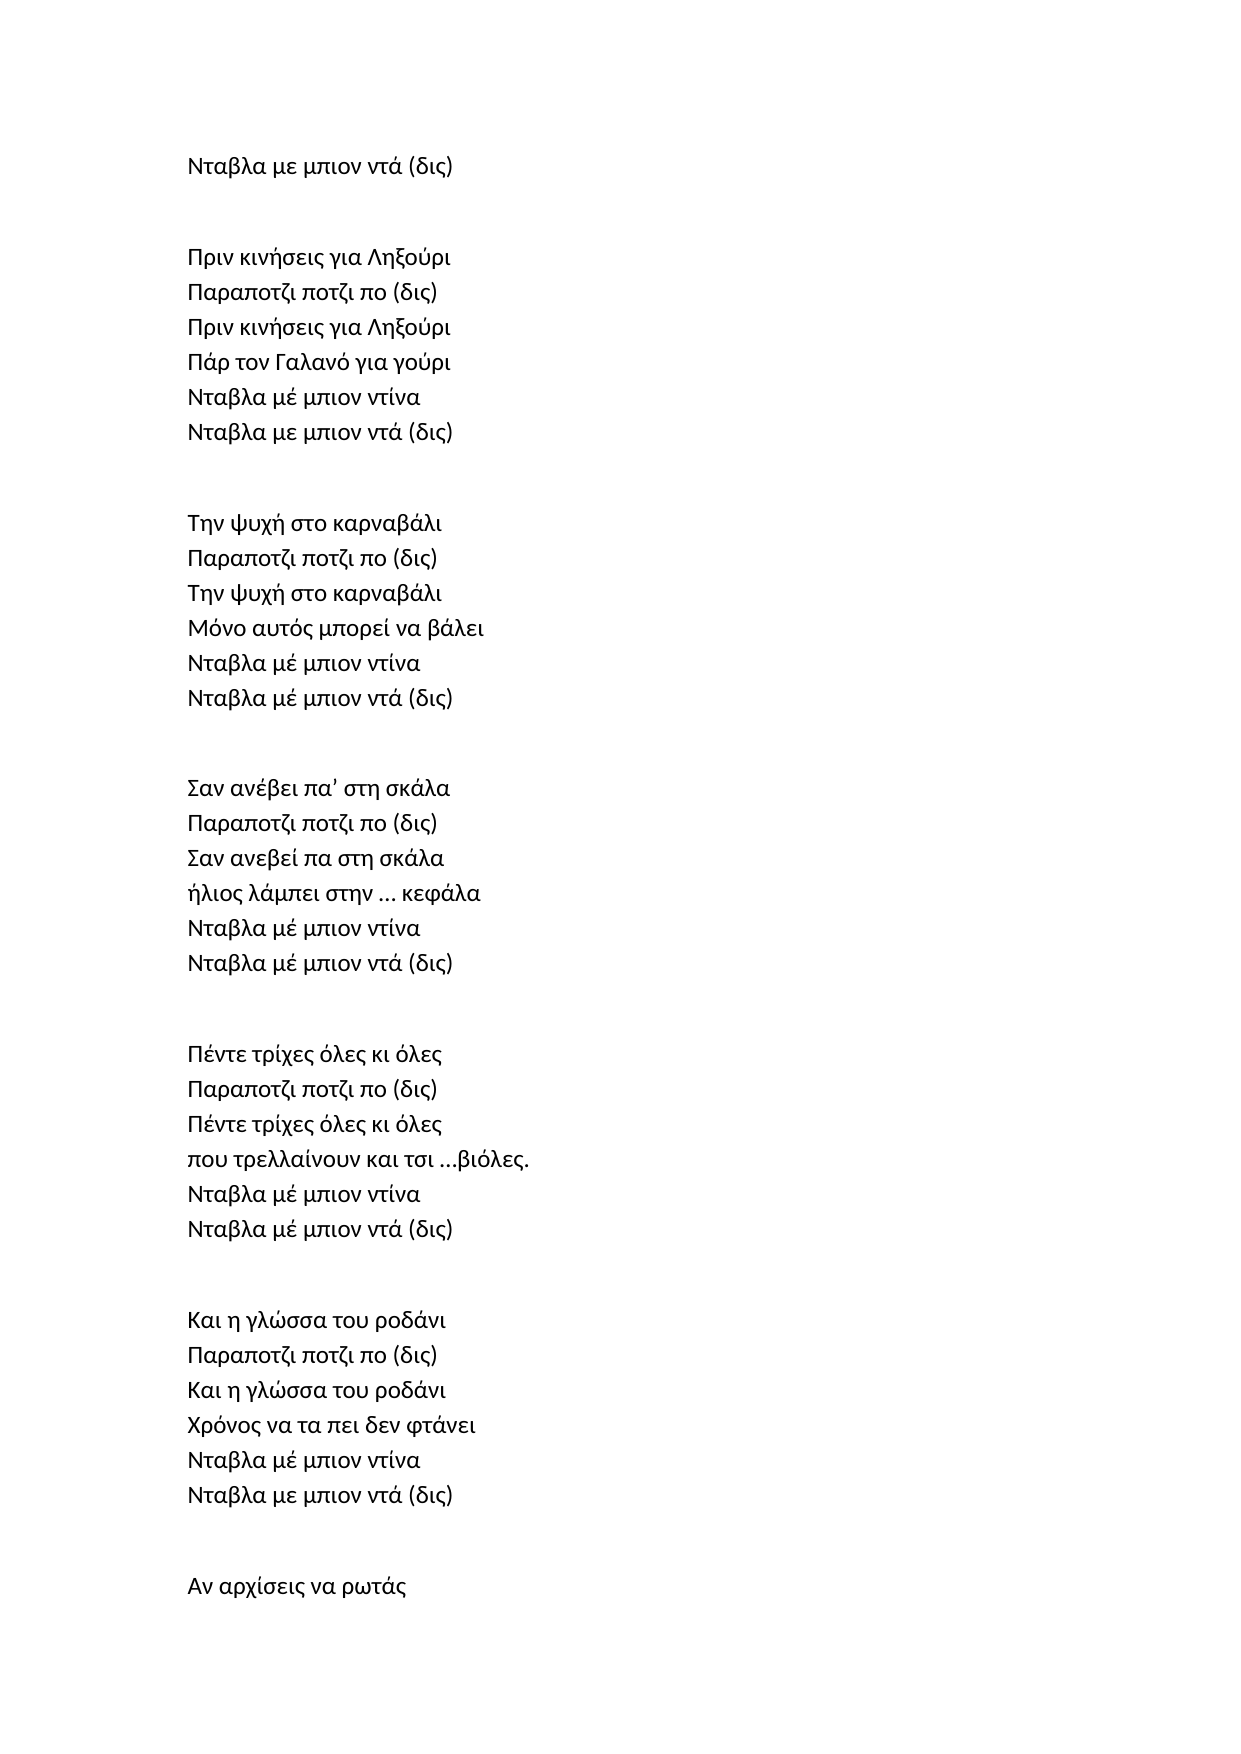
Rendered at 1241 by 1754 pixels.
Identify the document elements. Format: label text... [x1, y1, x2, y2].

text Πριν κινήσεις για Ληξούρι [187, 241, 1053, 271]
text Παραποτζι ποτζι πο (δις) [187, 1073, 1053, 1104]
text Νταβλα μέ μπιον ντά (δις) [187, 947, 1053, 978]
text Νταβλα με μπιον ντά (δις) [187, 150, 1053, 181]
text Σαν ανέβει πα’ στη σκάλα [187, 772, 1053, 803]
text Παραποτζι ποτζι πο (δις) [187, 542, 1053, 572]
text Σαν ανεβεί πα στη σκάλα [187, 842, 1053, 873]
text Μόνο αυτός μπορεί να βάλει [187, 612, 1053, 642]
text Την ψυχή στο καρναβάλι [187, 577, 1053, 607]
text Νταβλα μέ μπιον ντίνα [187, 381, 1053, 411]
text Νταβλα μέ μπιον ντίνα [187, 1444, 1053, 1475]
text Χρόνος να τα πει δεν φτάνει [187, 1409, 1053, 1440]
text Και η γλώσσα του ροδάνι [187, 1304, 1053, 1335]
text ήλιος λάμπει στην … κεφάλα [187, 877, 1053, 908]
text Παραποτζι ποτζι πο (δις) [187, 276, 1053, 306]
text που τρελλαίνουν και τσι …βιόλες. [187, 1143, 1053, 1174]
text Πέντε τρίχες όλες κι όλες [187, 1108, 1053, 1139]
text Νταβλα με μπιον ντά (δις) [187, 1479, 1053, 1510]
text Νταβλα με μπιον ντά (δις) [187, 416, 1053, 446]
text Νταβλα μέ μπιον ντίνα [187, 647, 1053, 677]
text Αν αρχίσεις να ρωτάς [187, 1570, 1053, 1601]
text Και η γλώσσα του ροδάνι [187, 1374, 1053, 1405]
text Παραποτζι ποτζι πο (δις) [187, 1339, 1053, 1370]
text Νταβλα μέ μπιον ντίνα [187, 1178, 1053, 1209]
text Πέντε τρίχες όλες κι όλες [187, 1038, 1053, 1069]
text Παραποτζι ποτζι πο (δις) [187, 807, 1053, 838]
text Πριν κινήσεις για Ληξούρι [187, 311, 1053, 341]
text Νταβλα μέ μπιον ντά (δις) [187, 1213, 1053, 1244]
text Την ψυχή στο καρναβάλι [187, 507, 1053, 537]
text Νταβλα μέ μπιον ντίνα [187, 912, 1053, 943]
text Πάρ τον Γαλανό για γούρι [187, 346, 1053, 376]
text Νταβλα μέ μπιον ντά (δις) [187, 682, 1053, 712]
